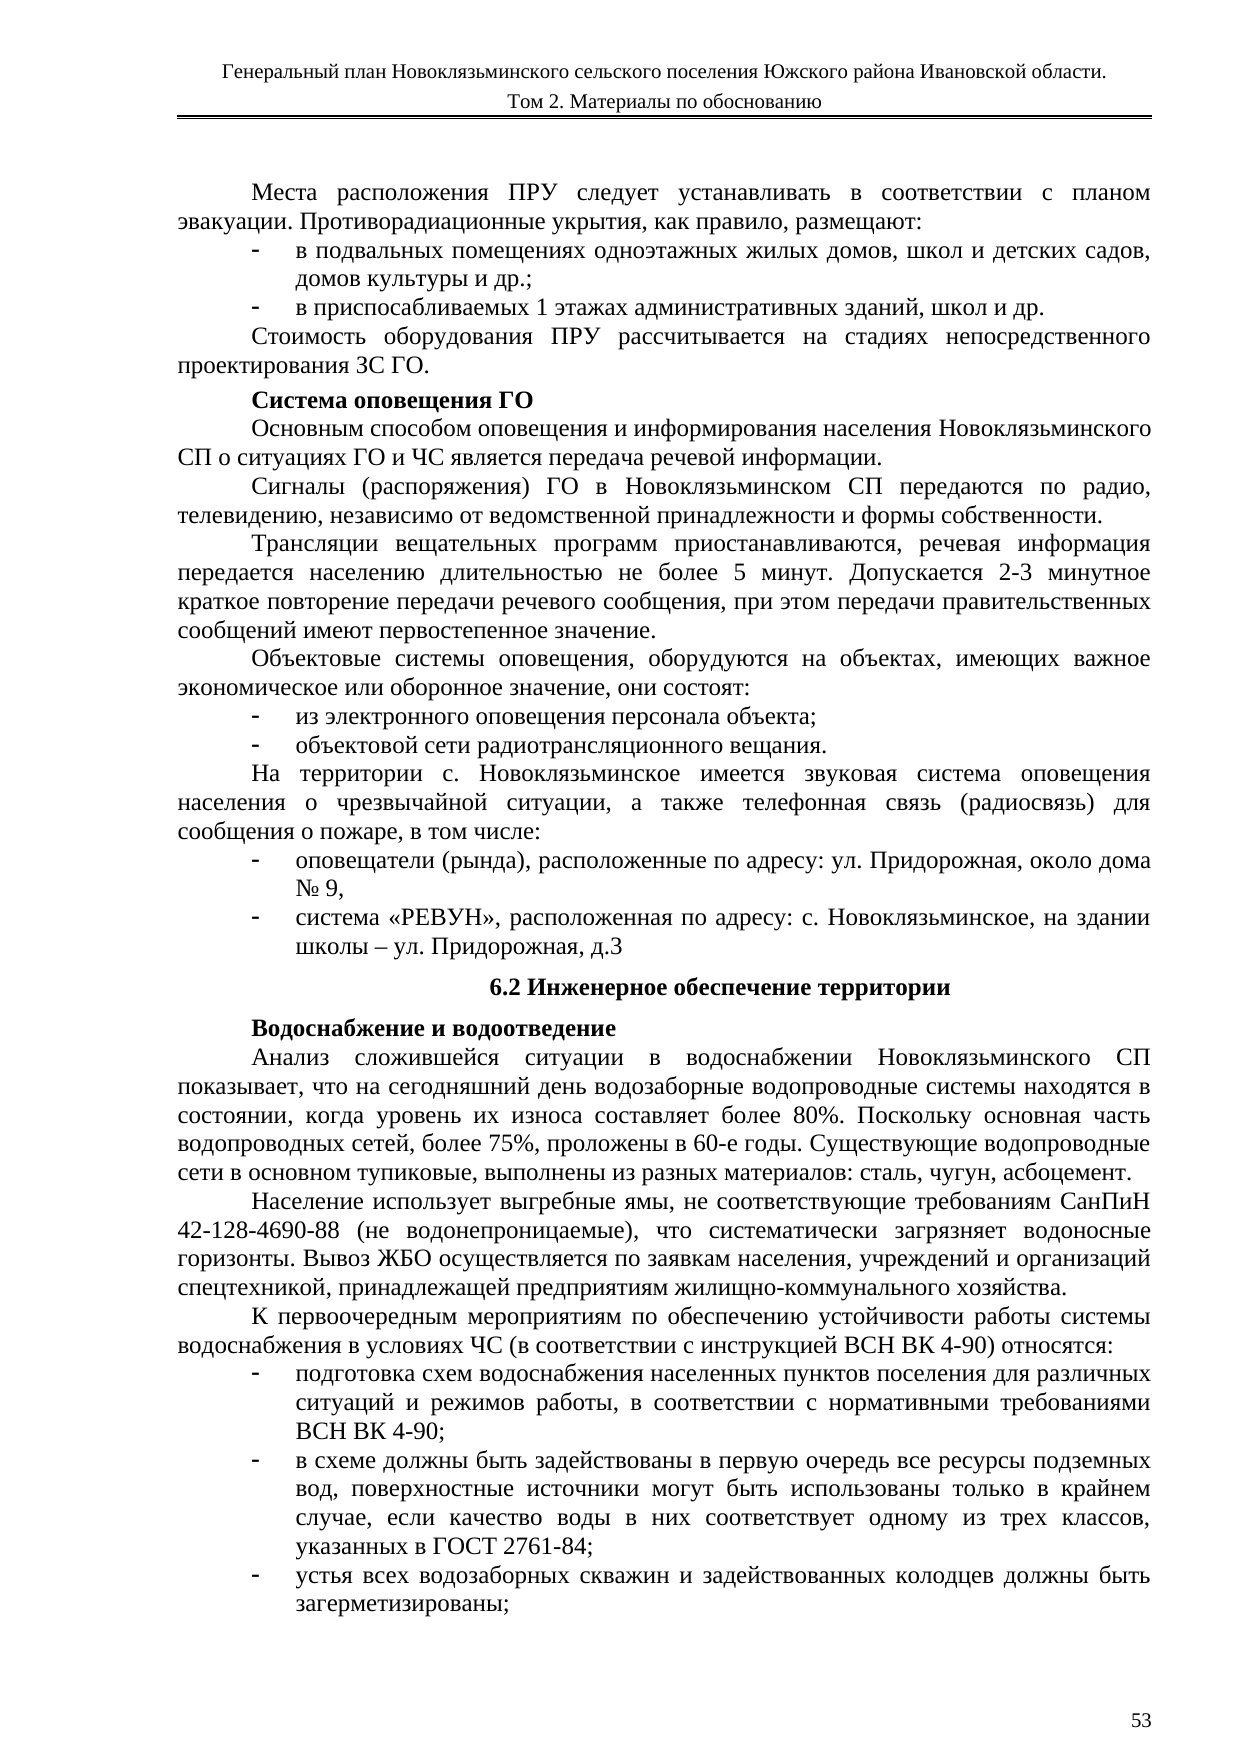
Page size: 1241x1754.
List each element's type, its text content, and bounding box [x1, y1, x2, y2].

text Места расположения ПРУ следует устанавливать в соответствии с планом эвакуации. Противорадиационные укрытия, как правило, размещают: [177, 177, 1152, 235]
list объектовой сети радиотрансляционного вещания. [251, 730, 1152, 758]
list подготовка схем водоснабжения населенных пунктов поселения для различных ситуаций и режимов работы, в соответствии с нормативными требованиями ВСН ВК 4-90; [251, 1358, 1152, 1445]
text Стоимость оборудования ПРУ рассчитывается на стадиях непосредственного проектирования ЗС ГО. [177, 321, 1152, 378]
list в схеме должны быть задействованы в первую очередь все ресурсы подземных вод, поверхностные источники могут быть использованы только в крайнем случае, если качество воды в них соответствует одному из трех классов, указанных в ГОСТ 2761-84; [251, 1445, 1152, 1560]
text Анализ сложившейся ситуации в водоснабжении Новоклязьминского СП показывает, что на сегодняшний день водозаборные водопроводные системы находятся в состоянии, когда уровень их износа составляет более 80%. Поскольку основная часть водопроводных сетей, более 75%, проложены в 60-е годы. Существующие водопроводные сети в основном тупиковые, выполнены из разных материалов: сталь, чугун, асбоцемент. [177, 1042, 1152, 1186]
text Водоснабжение и водоотведение [177, 1013, 1152, 1042]
text Население использует выгребные ямы, не соответствующие требованиям СанПиН 42-128-4690-88 (не водонепроницаемые), что систематически загрязняет водоносные горизонты. Вывоз ЖБО осуществляется по заявкам населения, учреждений и организаций спецтехникой, принадлежащей предприятиям жилищно-коммунального хозяйства. [177, 1186, 1152, 1301]
text Сигналы (распоряжения) ГО в Новоклязьминском СП передаются по радио, телевидению, независимо от ведомственной принадлежности и формы собственности. [177, 471, 1152, 528]
text Объектовые системы оповещения, оборудуются на объектах, имеющих важное экономическое или оборонное значение, они состоят: [177, 643, 1152, 701]
list устья всех водозаборных скважин и задействованных колодцев должны быть загерметизированы; [251, 1560, 1152, 1617]
list в приспосабливаемых 1 этажах административных зданий, школ и др. [251, 292, 1152, 321]
text На территории с. Новоклязьминское имеется звуковая система оповещения населения о чрезвычайной ситуации, а также телефонная связь (радиосвязь) для сообщения о пожаре, в том числе: [177, 758, 1152, 845]
text Система оповещения ГО [177, 385, 1152, 413]
text К первоочередным мероприятиям по обеспечению устойчивости работы системы водоснабжения в условиях ЧС (в соответствии с инструкцией ВСН ВК 4-90) относятся: [177, 1301, 1152, 1358]
list система «РЕВУН», расположенная по адресу: с. Новоклязьминское, на здании школы – ул. Придорожная, д.3 [251, 902, 1152, 960]
list оповещатели (рында), расположенные по адресу: ул. Придорожная, около дома № 9, [251, 845, 1152, 902]
text 6.2 Инженерное обеспечение территории [214, 972, 1152, 1001]
text Трансляции вещательных программ приостанавливаются, речевая информация передается населению длительностью не более 5 минут. Допускается 2-3 минутное краткое повторение передачи речевого сообщения, при этом передачи правительственных сообщений имеют первостепенное значение. [177, 528, 1152, 643]
text Основным способом оповещения и информирования населения Новоклязьминского СП о ситуациях ГО и ЧС является передача речевой информации. [177, 413, 1152, 471]
list из электронного оповещения персонала объекта; [251, 701, 1152, 730]
list в подвальных помещениях одноэтажных жилых домов, школ и детских садов, домов культуры и др.; [251, 235, 1152, 292]
